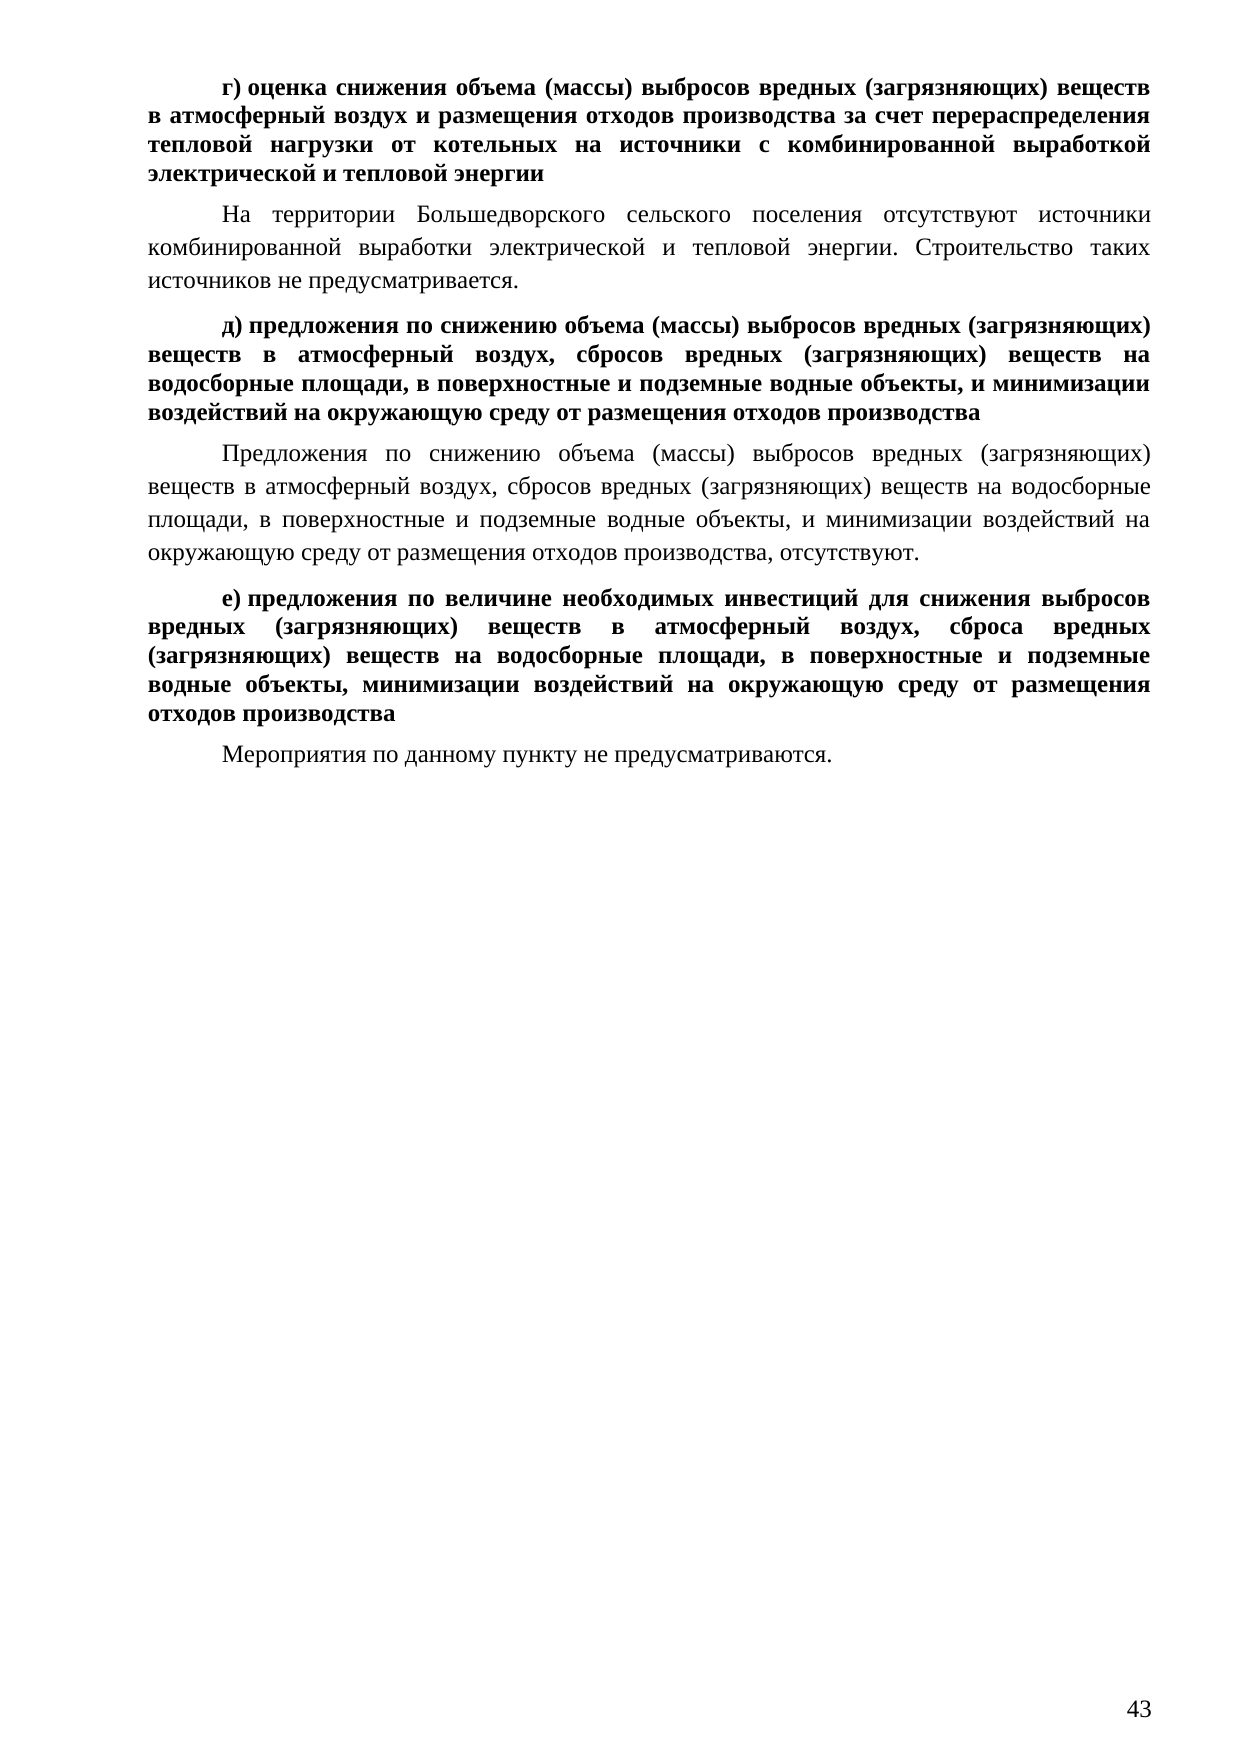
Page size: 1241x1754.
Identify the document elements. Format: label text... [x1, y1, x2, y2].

subtitle е) предложения по величине необходимых инвестиций для снижения выбросов вредных (загрязняющих) веществ в атмосферный воздух, сброса вредных (загрязняющих) веществ на водосборные площади, в поверхностные и подземные водные объекты, минимизации воздействий на окружающую среду от размещения отходов производства [148, 583, 1152, 726]
text Мероприятия по данному пункту не предусматриваются. [148, 739, 1152, 768]
text Предложения по снижению объема (массы) выбросов вредных (загрязняющих) веществ в атмосферный воздух, сбросов вредных (загрязняющих) веществ на водосборные площади, в поверхностные и подземные водные объекты, и минимизации воздействий на окружающую среду от размещения отходов производства, отсутствуют. [148, 438, 1152, 566]
subtitle г) оценка снижения объема (массы) выбросов вредных (загрязняющих) веществ в атмосферный воздух и размещения отходов производства за счет перераспределения тепловой нагрузки от котельных на источники с комбинированной выработкой электрической и тепловой энергии [148, 72, 1152, 187]
text На территории Большедворского сельского поселения отсутствуют источники комбинированной выработки электрической и тепловой энергии. Строительство таких источников не предусматривается. [148, 199, 1152, 294]
subtitle д) предложения по снижению объема (массы) выбросов вредных (загрязняющих) веществ в атмосферный воздух, сбросов вредных (загрязняющих) веществ на водосборные площади, в поверхностные и подземные водные объекты, и минимизации воздействий на окружающую среду от размещения отходов производства [148, 311, 1152, 426]
